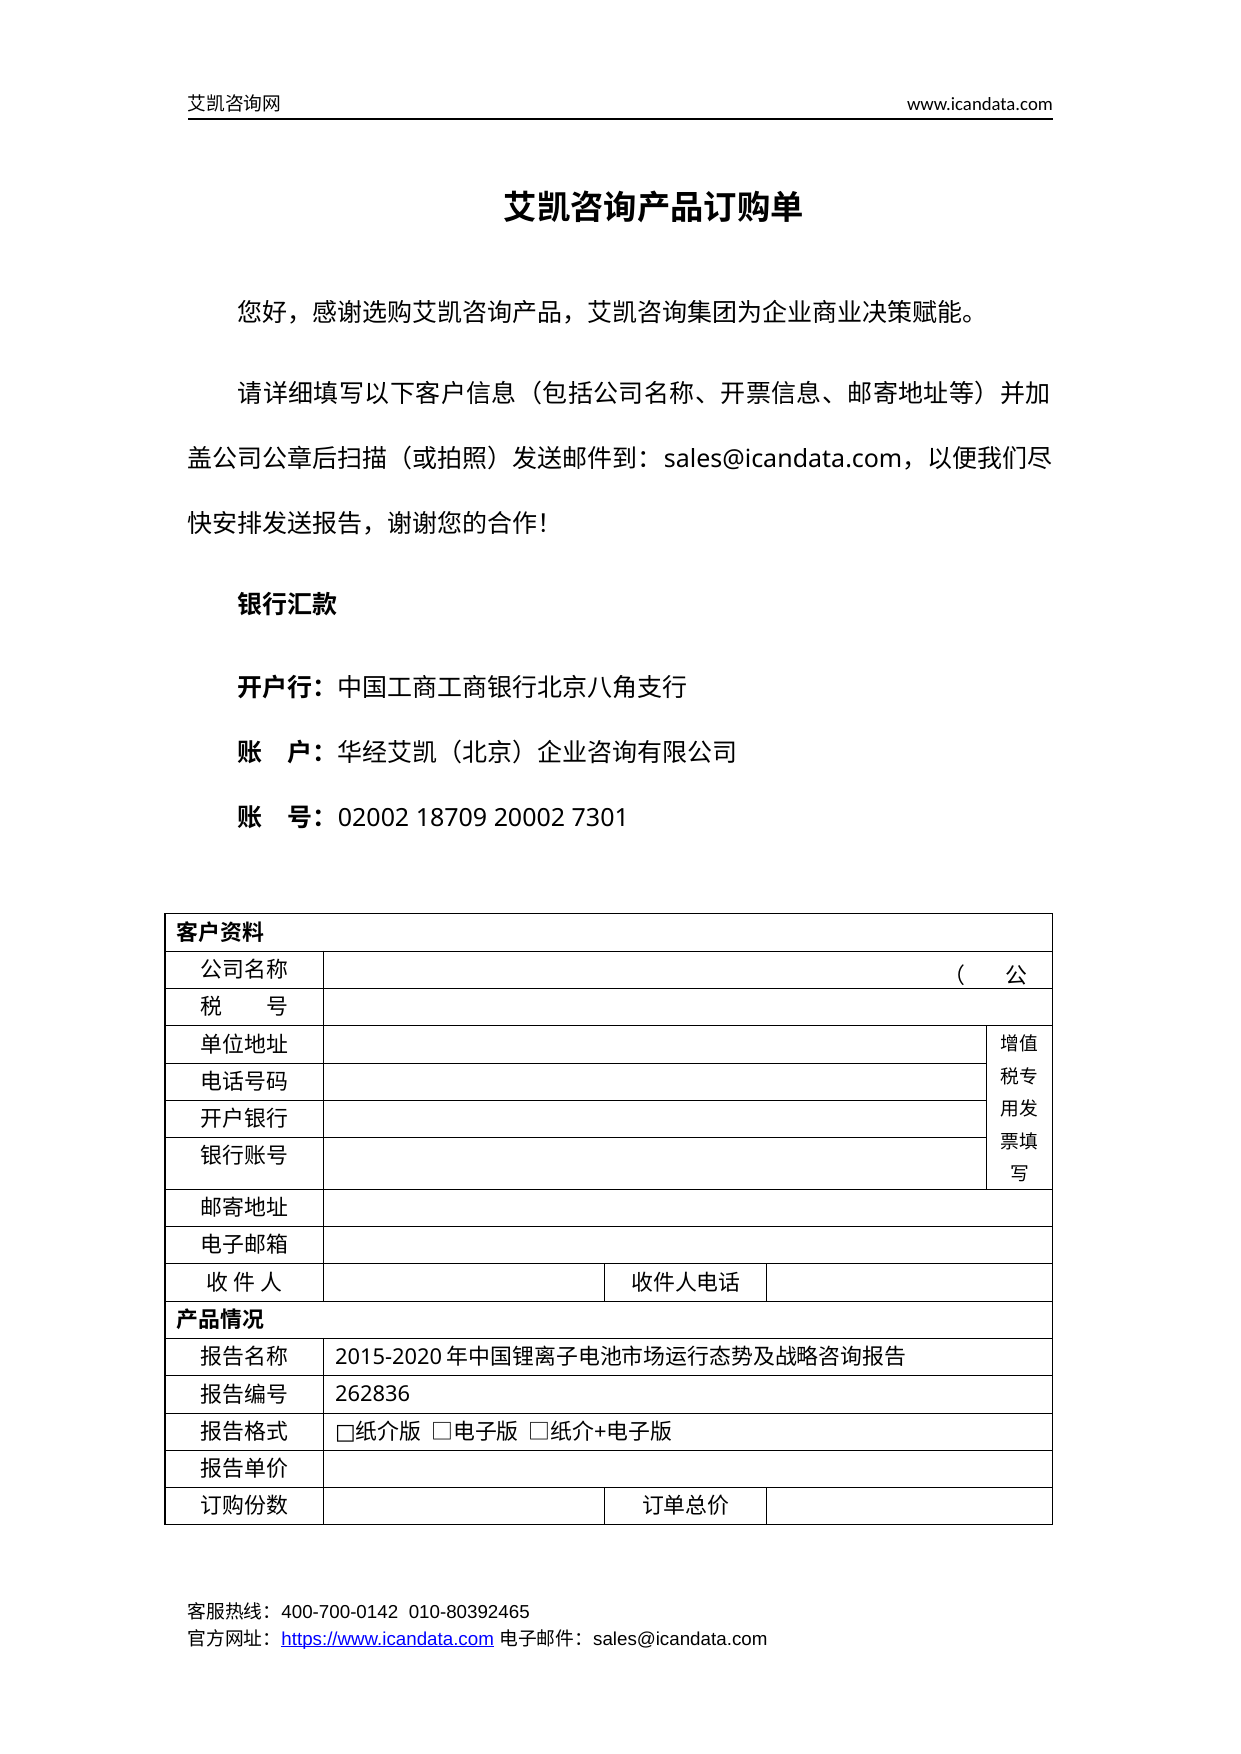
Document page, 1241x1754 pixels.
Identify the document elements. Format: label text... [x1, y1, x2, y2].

text 请详细填写以下客户信息（包括公司名称、开票信息、邮寄地址等）并加盖公司公章后扫描（或拍照）发送邮件到：sales@icandata.com，以便我们尽快安排发送报告，谢谢您的合作！ [187, 359, 1053, 554]
table_cell 单位地址 [166, 1026, 323, 1062]
table_cell [767, 1264, 1052, 1301]
table_cell [767, 1488, 1052, 1524]
table_cell 262836 [324, 1376, 1052, 1412]
table_cell [324, 1138, 986, 1189]
table_cell 公司名称 [166, 952, 323, 988]
table_cell 报告编号 [166, 1376, 323, 1412]
table_cell 收件人电话 [605, 1264, 766, 1301]
text 艾凯咨询产品订购单 [187, 172, 1053, 237]
table_cell 电子邮箱 [166, 1227, 323, 1263]
table_cell [324, 1488, 604, 1524]
table_cell □纸介版 □电子版 □纸介+电子版 [324, 1414, 1052, 1450]
table_cell 2015-2020年中国锂离子电池市场运行态势及战略咨询报告 [324, 1339, 1052, 1375]
table_cell 电话号码 [166, 1064, 323, 1100]
table_cell 银行账号 [166, 1138, 323, 1189]
table_cell [324, 1227, 1052, 1263]
table_cell 报告格式 [166, 1414, 323, 1450]
table_cell 收 件 人 [166, 1264, 323, 1301]
table_cell 邮寄地址 [166, 1190, 323, 1226]
table_cell 报告名称 [166, 1339, 323, 1375]
table_cell [324, 1064, 986, 1100]
table_cell [324, 1026, 986, 1062]
table_cell [324, 1101, 986, 1137]
table_cell [324, 1190, 1052, 1226]
table_cell 增值税专用发票填写 [987, 1026, 1052, 1189]
table_cell [324, 989, 1052, 1025]
text 账 户：华经艾凯（北京）企业咨询有限公司 [187, 718, 1053, 783]
table_cell [324, 952, 1052, 988]
text 账 号：02002 18709 20002 7301 [187, 783, 1053, 848]
table_header 客户资料 [166, 914, 1052, 951]
table_cell 开户银行 [166, 1101, 323, 1137]
table_cell 订单总价 [605, 1488, 766, 1524]
text 开户行：中国工商工商银行北京八角支行 [187, 653, 1053, 718]
table_cell [324, 1264, 604, 1301]
table_cell 产品情况 [166, 1302, 1052, 1338]
table_cell [324, 1451, 1052, 1487]
table_cell 税 号 [166, 989, 323, 1025]
text 您好，感谢选购艾凯咨询产品，艾凯咨询集团为企业商业决策赋能。 [187, 278, 1053, 343]
text 银行汇款 [187, 570, 1053, 635]
table_cell 订购份数 [166, 1488, 323, 1524]
table_cell 报告单价 [166, 1451, 323, 1487]
